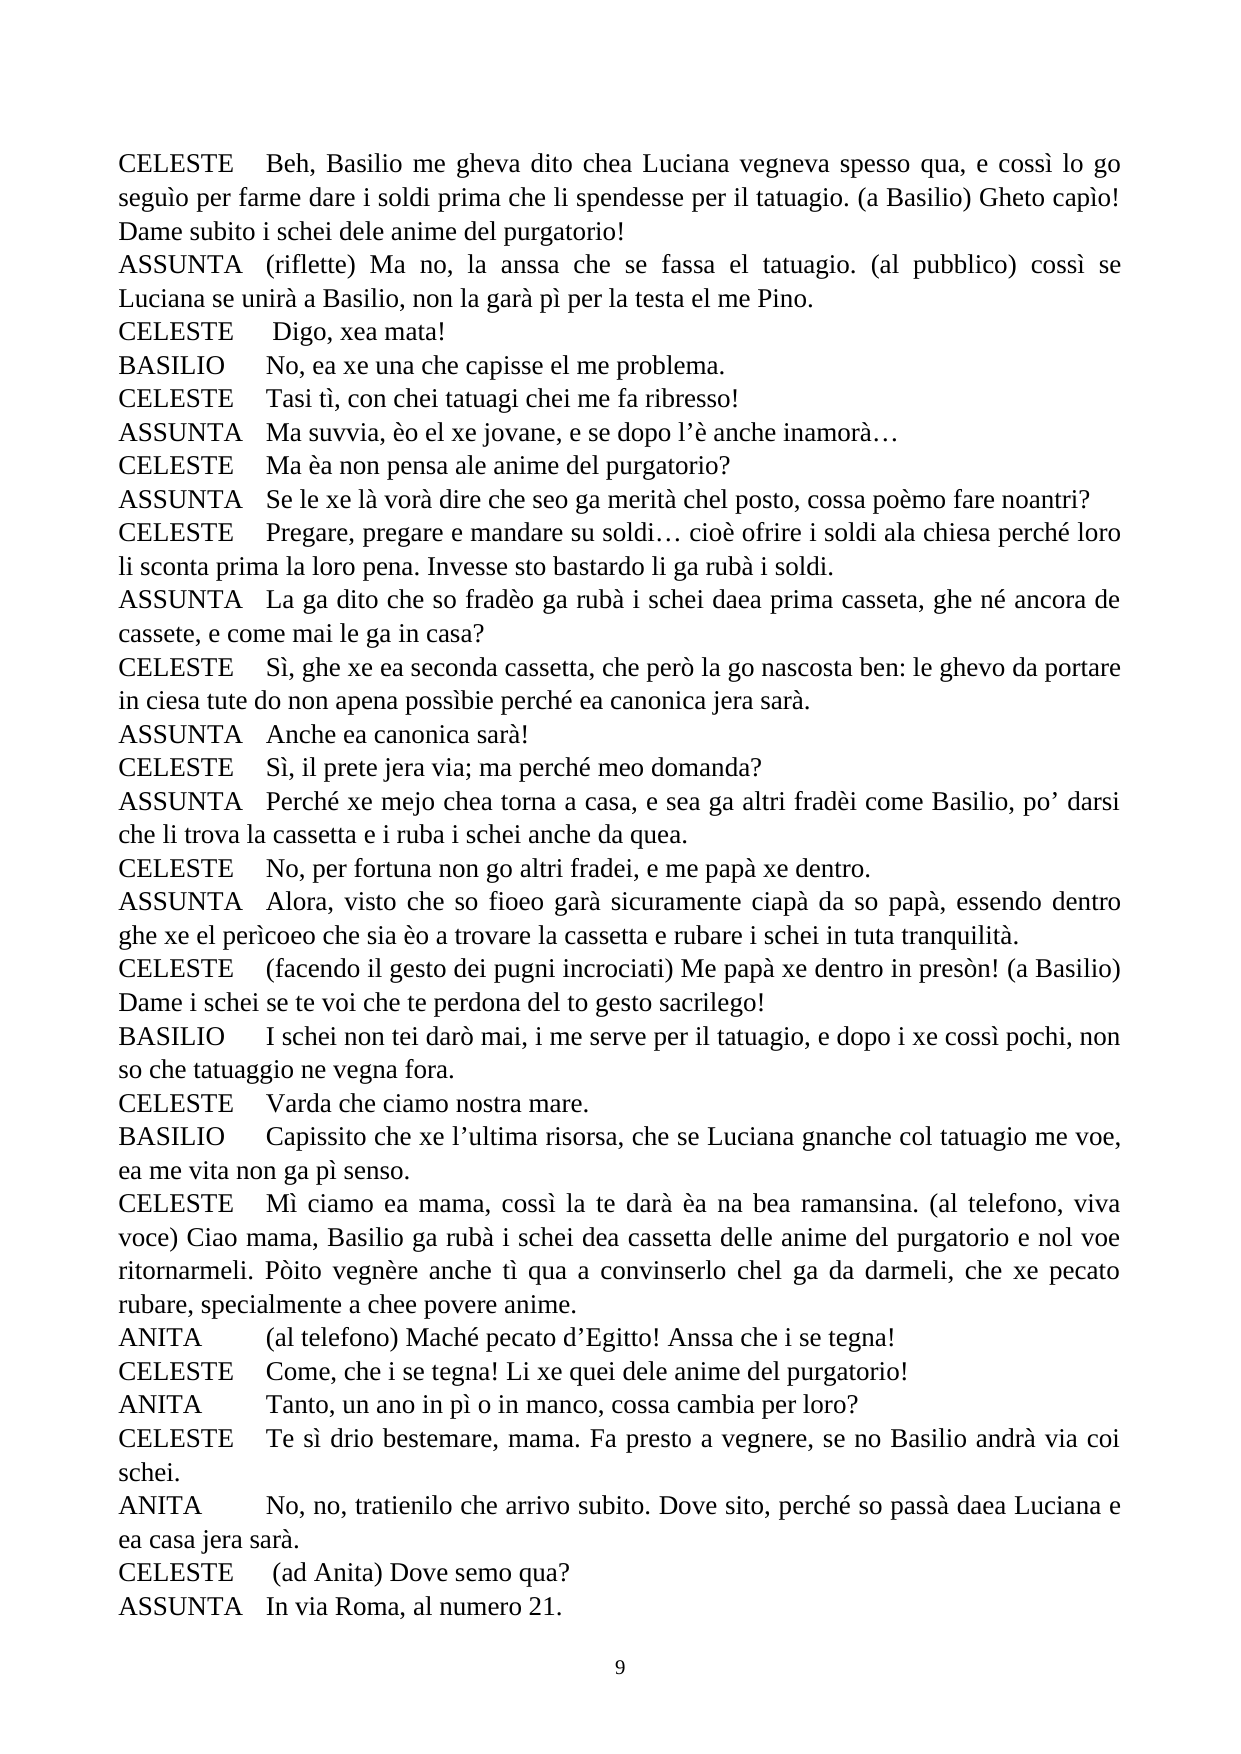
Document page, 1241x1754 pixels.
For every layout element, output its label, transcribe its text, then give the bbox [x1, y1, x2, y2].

text CELESTE Sì, ghe xe ea seconda cassetta, che però la go nascosta ben: le ghevo da portare in ciesa tute do non apena possìbie perché ea canonica jera sarà. [118, 651, 1122, 715]
text ASSUNTA Se le xe là vorà dire che seo ga merità chel posto, cossa poèmo fare noantri? [118, 483, 1122, 514]
text CELESTE Mì ciamo ea mama, cossì la te darà èa na bea ramansina. (al telefono, viva voce) Ciao mama, Basilio ga rubà i schei dea cassetta delle anime del purgatorio e nol voe ritornarmeli. Pòito vegnère anche tì qua a convinserlo chel ga da darmeli, che xe pecato rubare, specialmente a chee povere anime. [118, 1187, 1122, 1319]
text ASSUNTA (riflette) Ma no, la anssa che se fassa el tatuagio. (al pubblico) cossì se Luciana se unirà a Basilio, non la garà pì per la testa el me Pino. [118, 248, 1122, 313]
text CELESTE Beh, Basilio me gheva dito chea Luciana vegneva spesso qua, e cossì lo go seguìo per farme dare i soldi prima che li spendesse per il tatuagio. (a Basilio) Gheto capìo! Dame subito i schei dele anime del purgatorio! [118, 148, 1122, 246]
text CELESTE No, per fortuna non go altri fradei, e me papà xe dentro. [118, 852, 1122, 883]
text CELESTE Digo, xea mata! [118, 315, 1122, 346]
text ASSUNTA Perché xe mejo chea torna a casa, e sea ga altri fradèi come Basilio, po’ darsi che li trova la cassetta e i ruba i schei anche da quea. [118, 785, 1122, 849]
text CELESTE Te sì drio bestemare, mama. Fa presto a vegnere, se no Basilio andrà via coi schei. [118, 1422, 1122, 1487]
text CELESTE Tasi tì, con chei tatuagi chei me fa ribresso! [118, 382, 1122, 413]
text CELESTE (ad Anita) Dove semo qua? [118, 1556, 1122, 1587]
text ANITA No, no, tratienilo che arrivo subito. Dove sito, perché so passà daea Luciana e ea casa jera sarà. [118, 1489, 1122, 1554]
text BASILIO No, ea xe una che capisse el me problema. [118, 349, 1122, 380]
text CELESTE Pregare, pregare e mandare su soldi… cioè ofrire i soldi ala chiesa perché loro li sconta prima la loro pena. Invesse sto bastardo li ga rubà i soldi. [118, 517, 1122, 581]
text CELESTE Ma èa non pensa ale anime del purgatorio? [118, 449, 1122, 481]
text ASSUNTA La ga dito che so fradèo ga rubà i schei daea prima casseta, ghe né ancora de cassete, e come mai le ga in casa? [118, 584, 1122, 648]
text CELESTE Varda che ciamo nostra mare. [118, 1087, 1122, 1118]
text CELESTE Come, che i se tegna! Li xe quei dele anime del purgatorio! [118, 1355, 1122, 1386]
text ASSUNTA Ma suvvia, èo el xe jovane, e se dopo l’è anche inamorà… [118, 416, 1122, 447]
text ASSUNTA In via Roma, al numero 21. [118, 1590, 1122, 1621]
text ASSUNTA Anche ea canonica sarà! [118, 718, 1122, 749]
text ANITA (al telefono) Maché pecato d’Egitto! Anssa che i se tegna! [118, 1322, 1122, 1353]
text CELESTE Sì, il prete jera via; ma perché meo domanda? [118, 751, 1122, 782]
text BASILIO I schei non tei darò mai, i me serve per il tatuagio, e dopo i xe cossì pochi, non so che tatuaggio ne vegna fora. [118, 1020, 1122, 1084]
text ASSUNTA Alora, visto che so fioeo garà sicuramente ciapà da so papà, essendo dentro ghe xe el perìcoeo che sia èo a trovare la cassetta e rubare i schei in tuta tranquilità. [118, 886, 1122, 950]
text BASILIO Capissito che xe l’ultima risorsa, che se Luciana gnanche col tatuagio me voe, ea me vita non ga pì senso. [118, 1120, 1122, 1185]
text CELESTE (facendo il gesto dei pugni incrociati) Me papà xe dentro in presòn! (a Basilio) Dame i schei se te voi che te perdona del to gesto sacrilego! [118, 953, 1122, 1017]
text ANITA Tanto, un ano in pì o in manco, cossa cambia per loro? [118, 1389, 1122, 1420]
